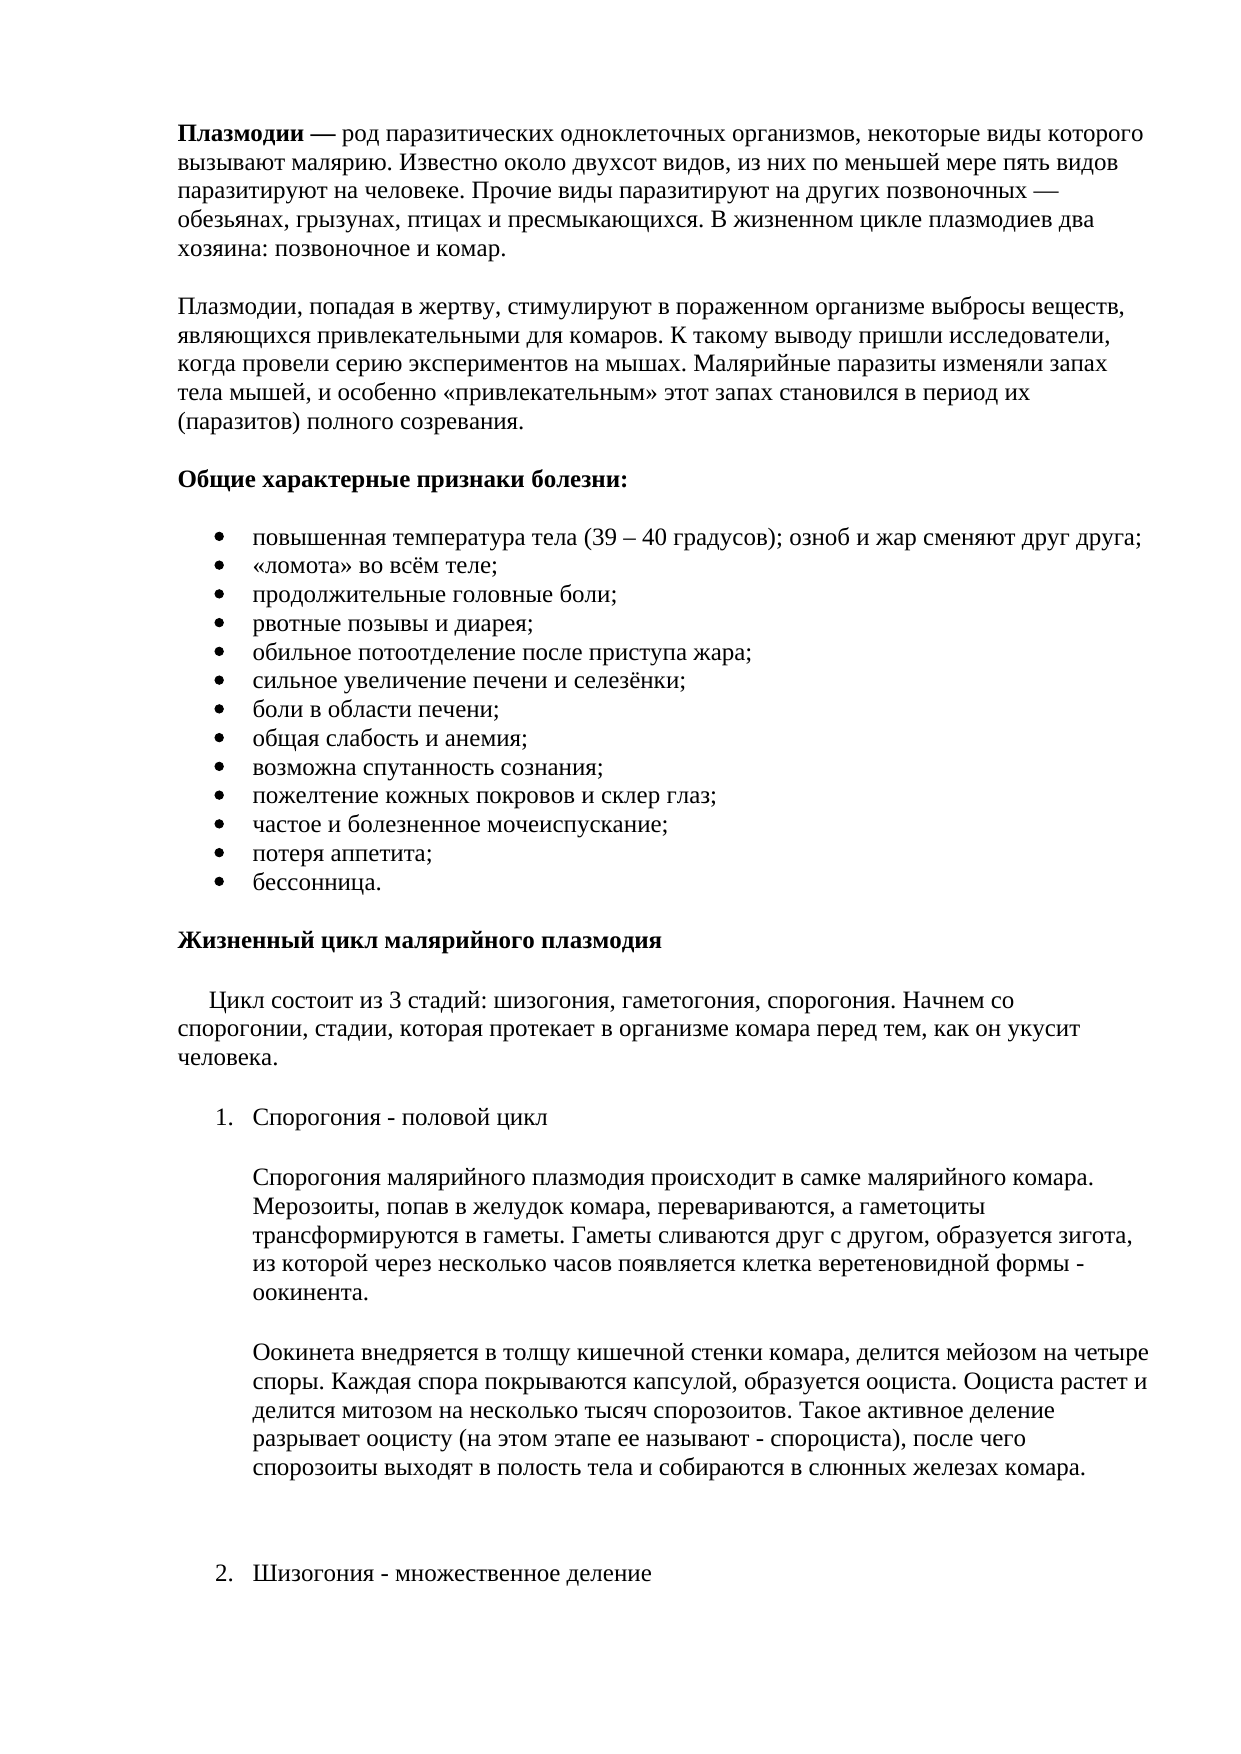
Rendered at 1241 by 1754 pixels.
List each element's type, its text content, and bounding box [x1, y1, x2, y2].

list боли в области печени; [215, 869, 1152, 898]
text Жизненный цикл малярийного плазмодия [177, 1275, 1152, 1303]
list пожелтение кожных покровов и склер глаз; [215, 1043, 1152, 1072]
text Плазмодии — род паразитических одноклеточных организмов, некоторые виды которого вызывают малярию. Известно около двухсот видов, из них по меньшей мере пять видов паразитируют на человеке. Прочие виды паразитируют на других позвоночных — обезьянах, грызунах, птицах и пресмыкающихся. В жизненном цикле плазмодиев два хозяина: позвоночное и комар. [177, 118, 1152, 262]
list обильное потоотделение после приступа жара; [215, 753, 1152, 782]
list общая слабость и анемия; [215, 927, 1152, 956]
text Цикл состоит из 3 стадий: шизогония, гаметогония, спорогония. Начнем со спорогонии, стадии, которая протекает в организме комара перед тем, как он укусит человека. [177, 1335, 1152, 1421]
list бессонница. [215, 1217, 1152, 1246]
list продолжительные головные боли; [215, 638, 1152, 666]
list повышенная температура тела (39 – 40 градусов); озноб и жар сменяют друг друга; [215, 522, 1152, 551]
text Общие характерные признаки болезни: [177, 464, 1152, 493]
list «ломота» во всём теле; [215, 580, 1152, 608]
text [252, 1512, 1152, 1598]
list возможна спутанность сознания; [215, 985, 1152, 1014]
list сильное увеличение печени и селезёнки; [215, 811, 1152, 840]
list частое и болезненное мочеиспускание; [215, 1101, 1152, 1130]
list потеря аппетита; [215, 1159, 1152, 1188]
list рвотные позывы и диарея; [215, 696, 1152, 724]
list Спорогония - половой цикл [215, 1452, 1152, 1481]
text Плазмодии, попадая в жертву, стимулируют в пораженном организме выбросы веществ, являющихся привлекательными для комаров. К такому выводу пришли исследователи, когда провели серию экспериментов на мышах. Малярийные паразиты изменяли запах тела мышей, и особенно «привлекательным» этот запах становился в период их (паразитов) полного созревания. [177, 291, 1152, 435]
